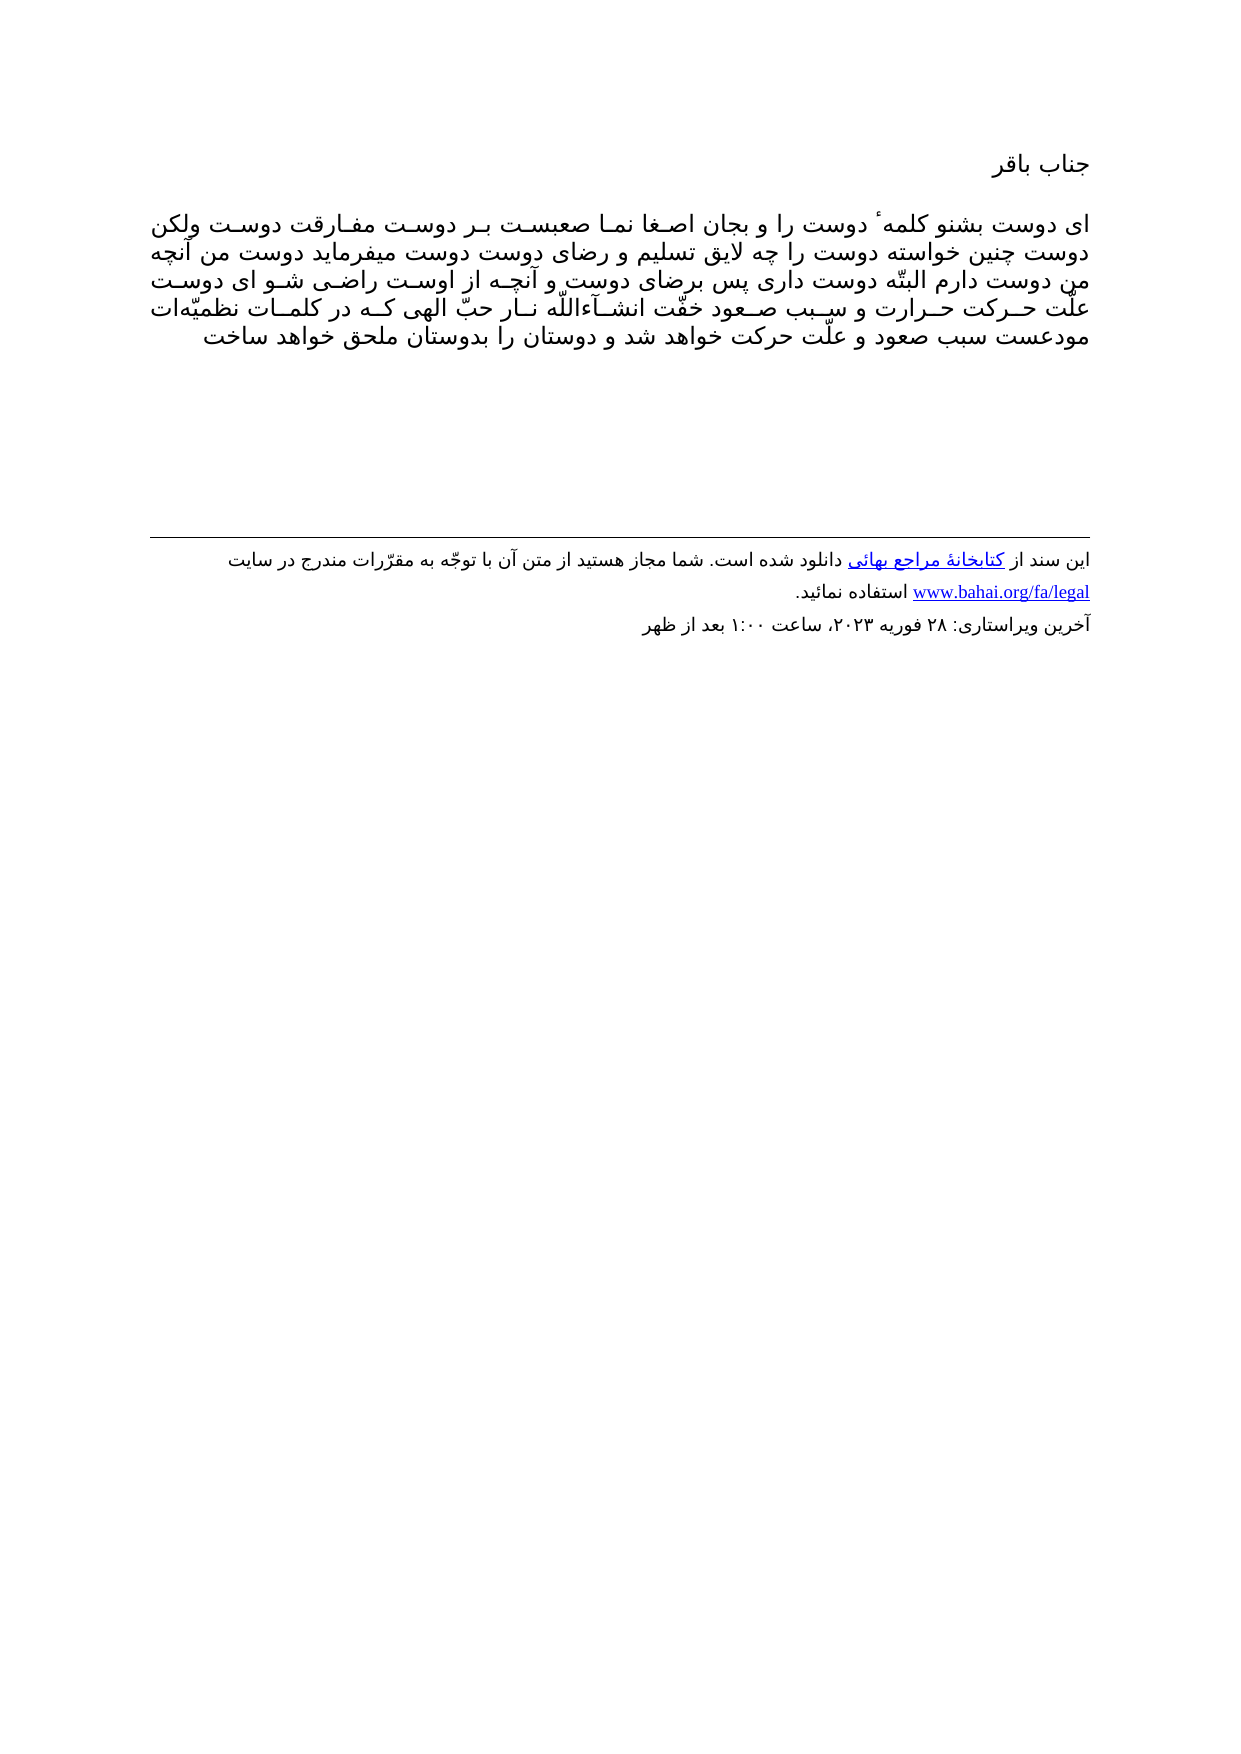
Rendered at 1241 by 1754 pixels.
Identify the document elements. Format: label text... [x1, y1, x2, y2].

text جناب باقر [150, 150, 1090, 178]
text این سند از کتابخانهٔ مراجع بهائی دانلود شده است. شما مجاز هستید از متن آن با توجّه به مقرّرات مندرج در سایت www.bahai.org/fa/legal استفاده نمائید. [150, 549, 1090, 603]
text ای دوست بشنو کلمهٴ دوست را و بجان اصغا نما صعبست بر دوست مفارقت دوست ولکن دوست چنین خواسته دوست را چه لایق تسلیم و رضای دوست دوست میفرماید دوست من آنچه من دوست دارم البتّه دوست داری پس برضای دوست و آنچه از اوست راضی شو ای دوست علّت حرکت حرارت و سبب صعود خفّت انشآءاللّه نار حبّ الهی که در کلمات نظمیّه‌ات مودعست سبب صعود و علّت حرکت خواهد شد و دوستان را بدوستان ملحق خواهد ساخت [150, 211, 1090, 350]
text آخرین ویراستاری: ۲۸ فوریه ۲۰۲٣، ساعت ١:٠٠ بعد از ظهر [150, 614, 1090, 635]
